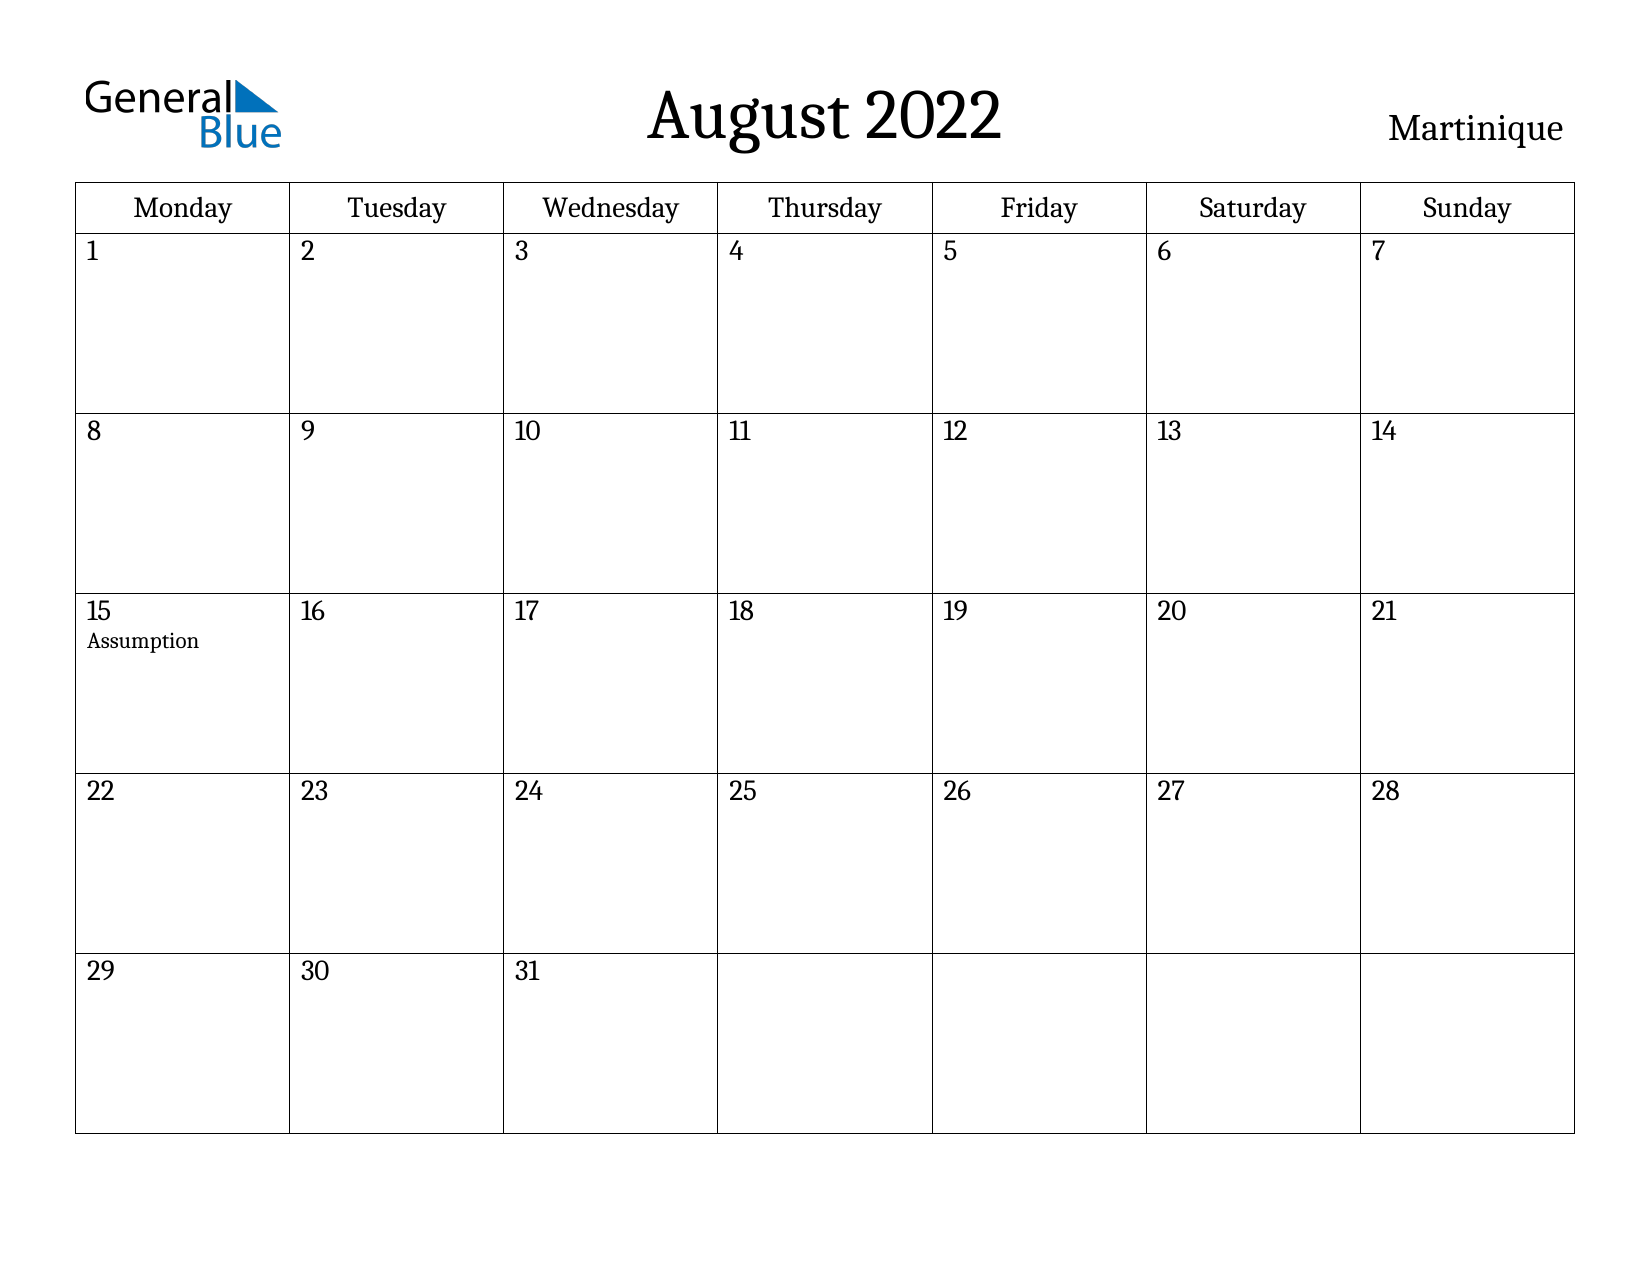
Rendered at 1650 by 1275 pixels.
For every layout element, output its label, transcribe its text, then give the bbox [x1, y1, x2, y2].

table_cell [718, 448, 932, 593]
table_cell [718, 808, 932, 953]
table_cell [1361, 267, 1574, 413]
table_cell [504, 267, 717, 413]
table_cell 5 [933, 234, 1146, 267]
table_cell 23 [290, 774, 503, 807]
table_cell 21 [1361, 594, 1574, 627]
table_cell 9 [290, 414, 503, 447]
table_cell 19 [933, 594, 1146, 627]
table_cell [290, 988, 503, 1133]
table_cell 28 [1361, 774, 1574, 807]
table_cell 12 [933, 414, 1146, 447]
table_cell [933, 267, 1146, 413]
table_cell 14 [1361, 414, 1574, 447]
table_cell 13 [1147, 414, 1360, 447]
table_cell 16 [290, 594, 503, 627]
table_cell [76, 448, 289, 593]
table_cell [1147, 808, 1360, 953]
table_cell 6 [1147, 234, 1360, 267]
table_cell [504, 448, 717, 593]
table_cell 3 [504, 234, 717, 267]
table_cell [504, 627, 717, 773]
table_cell Assumption [76, 627, 289, 773]
table_header [76, 75, 503, 182]
table_header Martinique [1146, 75, 1574, 182]
table_cell Sunday [1361, 183, 1574, 233]
table_cell 11 [718, 414, 932, 447]
table_cell 1 [76, 234, 289, 267]
table_cell 2 [290, 234, 503, 267]
table_cell [76, 267, 289, 413]
table_cell 10 [504, 414, 717, 447]
table_cell [718, 267, 932, 413]
table_cell [1361, 627, 1574, 773]
table_cell [1361, 448, 1574, 593]
table_cell 24 [504, 774, 717, 807]
table_cell [718, 627, 932, 773]
table_cell [290, 808, 503, 953]
table_cell [76, 988, 289, 1133]
table_cell 7 [1361, 234, 1574, 267]
table_cell 26 [933, 774, 1146, 807]
table_cell 18 [718, 594, 932, 627]
table_cell [504, 808, 717, 953]
table_cell Tuesday [290, 183, 503, 233]
table_cell [933, 627, 1146, 773]
table_cell [1147, 988, 1360, 1133]
table_cell Saturday [1147, 183, 1360, 233]
table_cell 22 [76, 774, 289, 807]
table_cell [1361, 988, 1574, 1133]
table_cell 25 [718, 774, 932, 807]
table_cell Thursday [718, 183, 932, 233]
table_cell [718, 988, 932, 1133]
table_cell 20 [1147, 594, 1360, 627]
table_cell 4 [718, 234, 932, 267]
table_cell [290, 627, 503, 773]
table_cell [933, 448, 1146, 593]
table_cell 8 [76, 414, 289, 447]
table_cell [1361, 954, 1574, 987]
table_cell 17 [504, 594, 717, 627]
table_cell 15 [76, 594, 289, 627]
table_cell [76, 808, 289, 953]
table_cell [1361, 808, 1574, 953]
table_header August 2022 [504, 75, 1146, 182]
table_cell [1147, 954, 1360, 987]
table_cell Wednesday [504, 183, 717, 233]
table_cell [1147, 267, 1360, 413]
table_cell 30 [290, 954, 503, 987]
table_cell [290, 448, 503, 593]
picture [86, 80, 281, 148]
table_cell [504, 988, 717, 1133]
table_cell [718, 954, 932, 987]
table_cell 31 [504, 954, 717, 987]
table_cell [1147, 448, 1360, 593]
table_cell 29 [76, 954, 289, 987]
table_cell [290, 267, 503, 413]
table_cell Friday [933, 183, 1146, 233]
table_cell [933, 954, 1146, 987]
table_cell 27 [1147, 774, 1360, 807]
table_cell [1147, 627, 1360, 773]
table_cell [933, 808, 1146, 953]
table_cell Monday [76, 183, 289, 233]
table_cell [933, 988, 1146, 1133]
